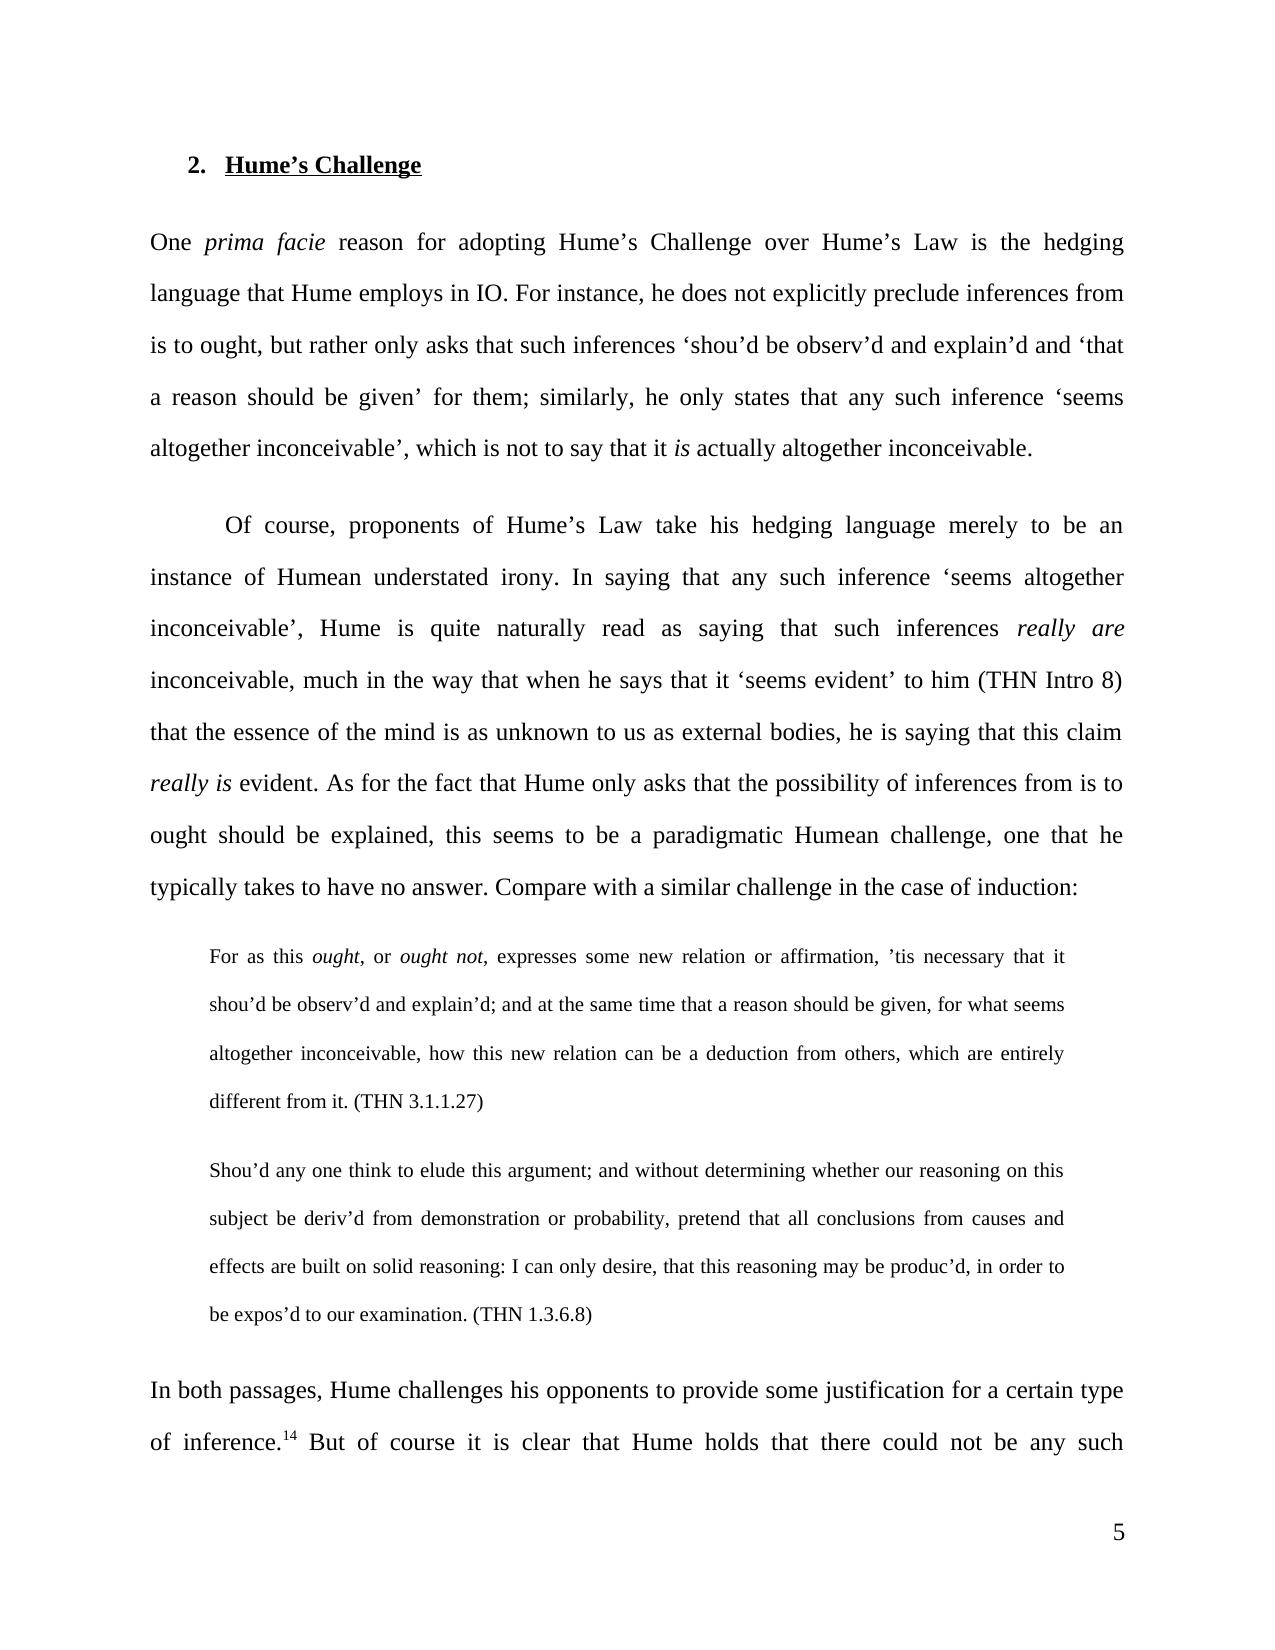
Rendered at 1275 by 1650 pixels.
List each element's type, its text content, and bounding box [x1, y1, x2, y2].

text For as this ought, or ought not, expresses some new relation or affirmation, ’tis necessary that it shou’d be observ’d and explain’d; and at the same time that a reason should be given, for what seems altogether inconceivable, how this new relation can be a deduction from others, which are entirely different from it. (THN 3.1.1.27) [209, 944, 1066, 1113]
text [150, 1375, 1125, 1455]
subtitle Hume’s Challenge [187, 150, 1125, 179]
text One prima facie reason for adopting Hume’s Challenge over Hume’s Law is the hedging language that Hume employs in IO. For instance, he does not explicitly preclude inferences from is to ought, but rather only asks that such inferences ‘shou’d be observ’d and explain’d and ‘that a reason should be given’ for them; similarly, he only states that any such inference ‘seems altogether inconceivable’, which is not to say that it is actually altogether inconceivable. [150, 227, 1125, 462]
text Shou’d any one think to elude this argument; and without determining whether our reasoning on this subject be deriv’d from demonstration or probability, pretend that all conclusions from causes and effects are built on solid reasoning: I can only desire, that this reasoning may be produc’d, in order to be expos’d to our examination. (THN 1.3.6.8) [209, 1157, 1066, 1326]
text Of course, proponents of Hume’s Law take his hedging language merely to be an instance of Humean understated irony. In saying that any such inference ‘seems altogether inconceivable’, Hume is quite naturally read as saying that such inferences really are inconceivable, much in the way that when he says that it ‘seems evident’ to him (THN Intro 8) that the essence of the mind is as unknown to us as external bodies, he is saying that this claim really is evident. As for the fact that Hume only asks that the possibility of inferences from is to ought should be explained, this seems to be a paradigmatic Humean challenge, one that he typically takes to have no answer. Compare with a similar challenge in the case of induction: [150, 510, 1125, 900]
